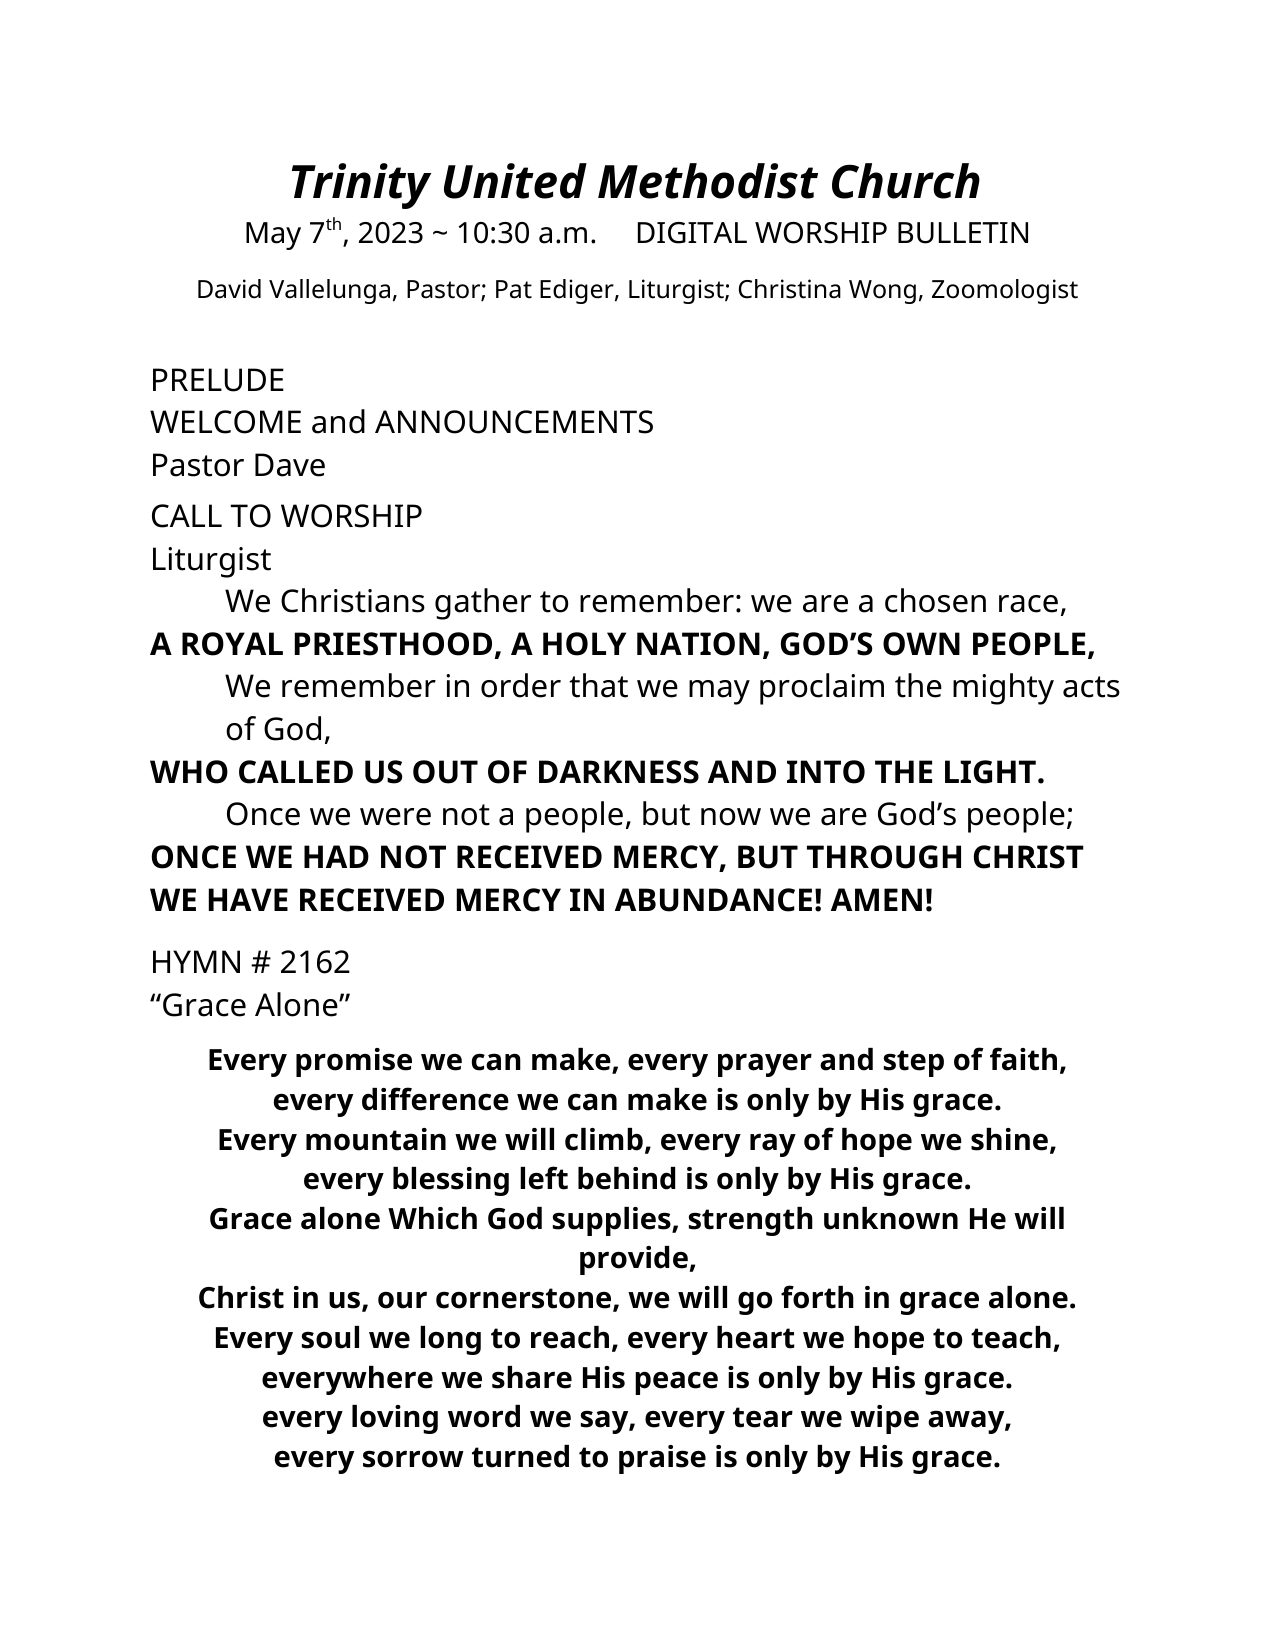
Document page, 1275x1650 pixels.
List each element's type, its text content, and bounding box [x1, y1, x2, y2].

text David Vallelunga, Pastor; Pat Ediger, Liturgist; Christina Wong, Zoomologist [150, 272, 1125, 306]
text every blessing left behind is only by His grace. [150, 1158, 1125, 1198]
text Trinity United [150, 150, 1125, 212]
text every loving word we say, every tear we wipe away, [150, 1397, 1125, 1436]
text HYMN # 2162 “Grace Alone” [150, 940, 1125, 1025]
text everywhere we share His peace is only by His grace. [150, 1357, 1125, 1397]
text Christ in us, our cornerstone, we will go forth in grace alone. [150, 1277, 1125, 1317]
text We Christians gather to remember: we are a chosen race, [150, 579, 1125, 622]
text every difference we can make is only by His grace. [150, 1079, 1125, 1119]
text CALL TO WORSHIP Liturgist [150, 494, 1125, 579]
text May 7th, 2023 ~ 10:30 a.m. DIGITAL WORSHIP BULLETIN [150, 212, 1125, 252]
text Grace alone Which God supplies, strength unknown He will provide, [150, 1198, 1125, 1277]
text every sorrow turned to praise is only by His grace. [150, 1436, 1125, 1476]
text Every soul we long to reach, every heart we hope to teach, [150, 1317, 1125, 1357]
text ONCE WE HAD NOT RECEIVED MERCY, BUT THROUGH CHRIST WE HAVE RECEIVED MERCY IN ABUNDANCE! AMEN! [150, 835, 1125, 920]
text WHO CALLED US OUT OF DARKNESS AND INTO THE LIGHT. [150, 750, 1125, 792]
text Every promise we can make, every prayer and step of faith, [150, 1039, 1125, 1079]
text Every mountain we will climb, every ray of hope we shine, [150, 1119, 1125, 1158]
text A ROYAL PRIESTHOOD, A HOLY NATION, GOD’S OWN PEOPLE, [150, 622, 1125, 664]
text WELCOME and ANNOUNCEMENTS Pastor Dave [150, 400, 1125, 486]
text PRELUDE [150, 358, 1125, 400]
text Once we were not a people, but now we are God’s people; [150, 792, 1125, 835]
text We remember in order that we may proclaim the mighty acts of God, [225, 664, 1125, 750]
